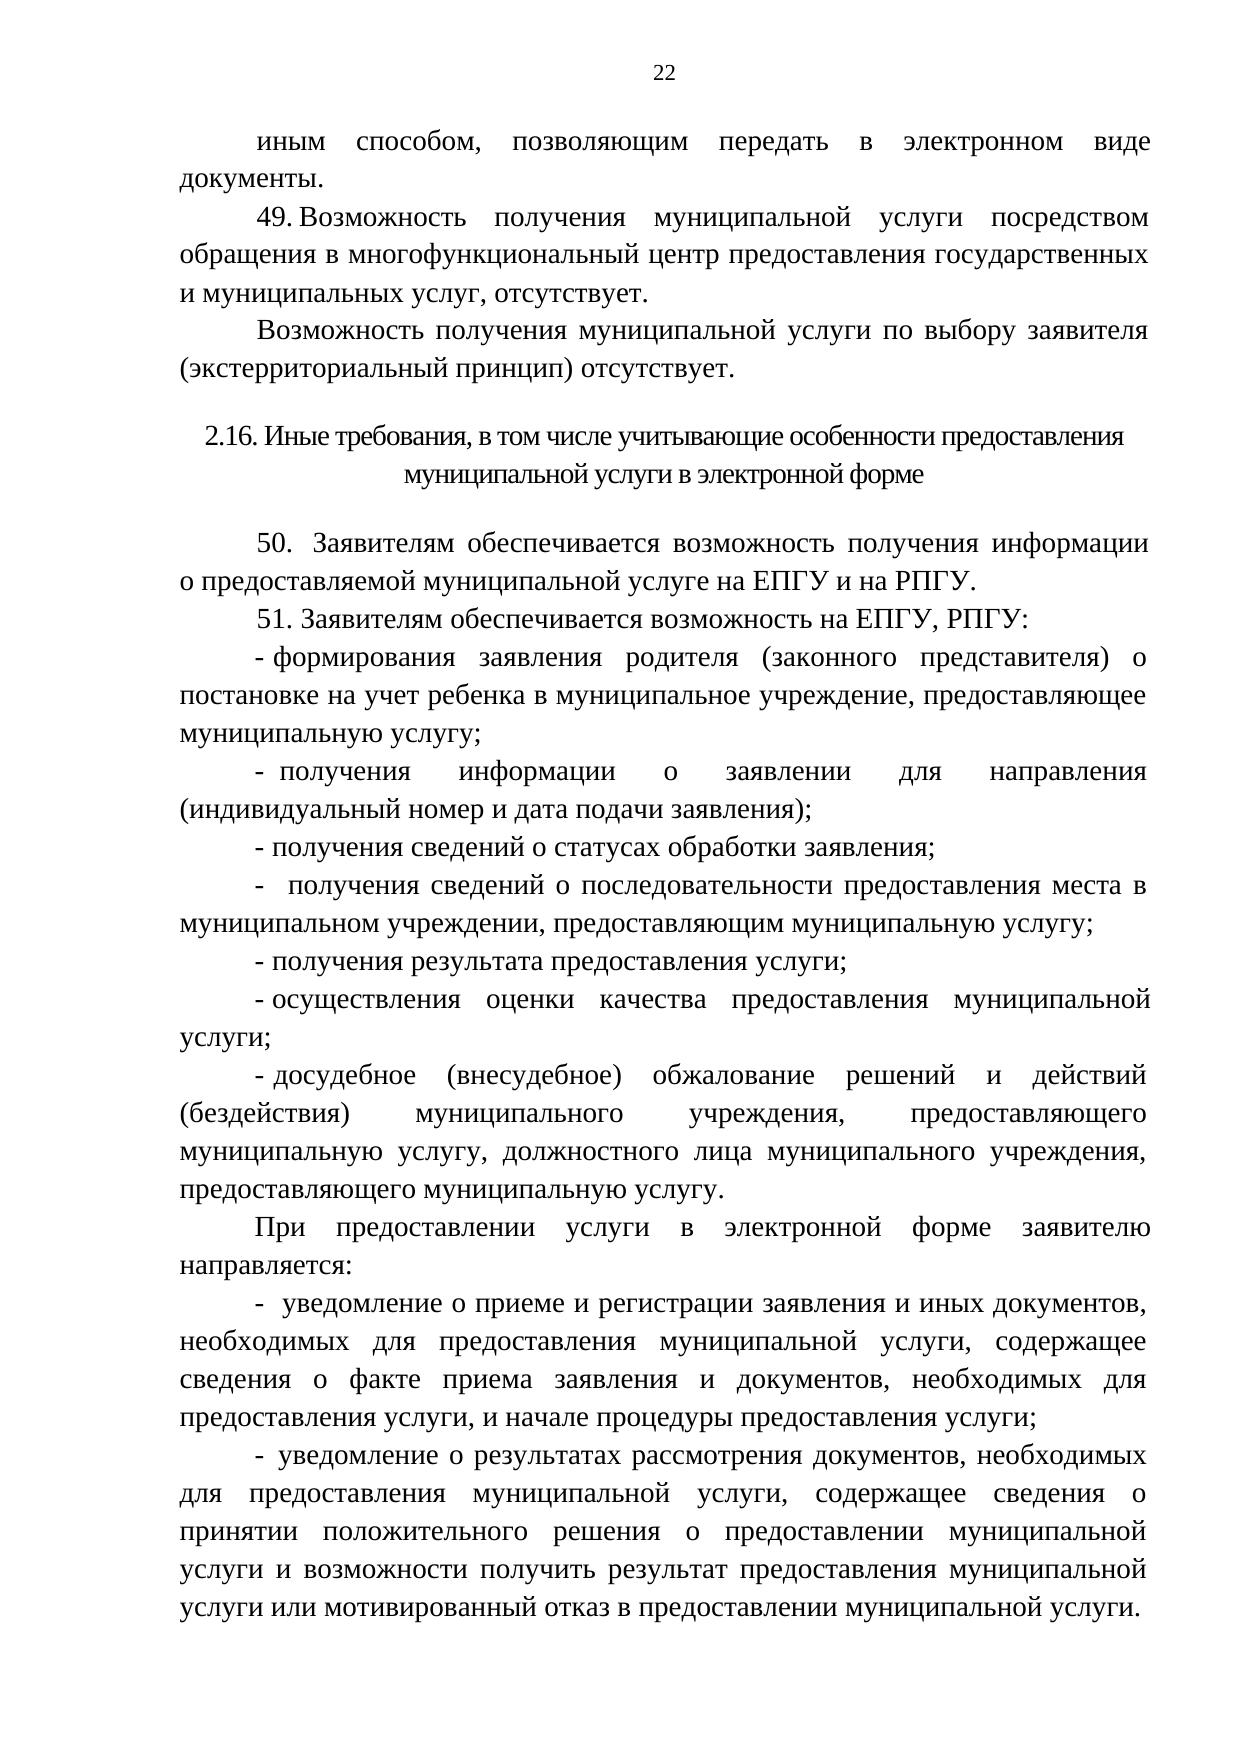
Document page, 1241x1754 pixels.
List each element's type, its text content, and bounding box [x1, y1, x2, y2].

list формирования заявления родителя (законного представителя) о постановке на учет ребенка в муниципальное учреждение, предоставляющее муниципальную услугу; [179, 636, 1147, 750]
text 2.16. Иные требования, в том числе учитывающие особенности предоставления муниципальной услуги в электронной форме [177, 416, 1152, 491]
list осуществления оценки качества предоставления муниципальной услуги; [179, 978, 1152, 1054]
list досудебное (внесудебное) обжалование решений и действий (бездействия) муниципального учреждения, предоставляющего муниципальную услугу, должностного лица муниципального учреждения, предоставляющего муниципальную услугу. [179, 1054, 1147, 1206]
list получения сведений о статусах обработки заявления; [179, 826, 1152, 864]
list Возможность получения муниципальной услуги посредством обращения в многофункциональный центр предоставления государственных и муниципальных услуг, отсутствует. [179, 196, 1149, 309]
list Заявителям обеспечивается возможность на ЕПГУ, РПГУ: [179, 598, 1152, 636]
text иным способом, позволяющим передать в электронном виде документы. [179, 119, 1152, 196]
text Возможность получения муниципальной услуги по выбору заявителя (экстерриториальный принцип) отсутствует. [179, 309, 1149, 384]
list Заявителям обеспечивается возможность получения информации о предоставляемой муниципальной услуге на ЕПГУ и на РПГУ. [179, 522, 1149, 598]
list уведомление о приеме и регистрации заявления и иных документов, необходимых для предоставления муниципальной услуги, содержащее сведения о факте приема заявления и документов, необходимых для предоставления услуги, и начале процедуры предоставления услуги; [179, 1282, 1147, 1434]
list получения сведений о последовательности предоставления места в муниципальном учреждении, предоставляющим муниципальную услугу; [179, 864, 1147, 940]
list получения информации о заявлении для направления (индивидуальный номер и дата подачи заявления); [179, 750, 1147, 826]
text При предоставлении услуги в электронной форме заявителю направляется: [179, 1206, 1152, 1282]
list получения результата предоставления услуги; [179, 940, 1152, 978]
list уведомление о результатах рассмотрения документов, необходимых для предоставления муниципальной услуги, содержащее сведения о принятии положительного решения о предоставлении муниципальной услуги и возможности получить результат предоставления муниципальной услуги или мотивированный отказ в предоставлении муниципальной услуги. [179, 1434, 1147, 1624]
